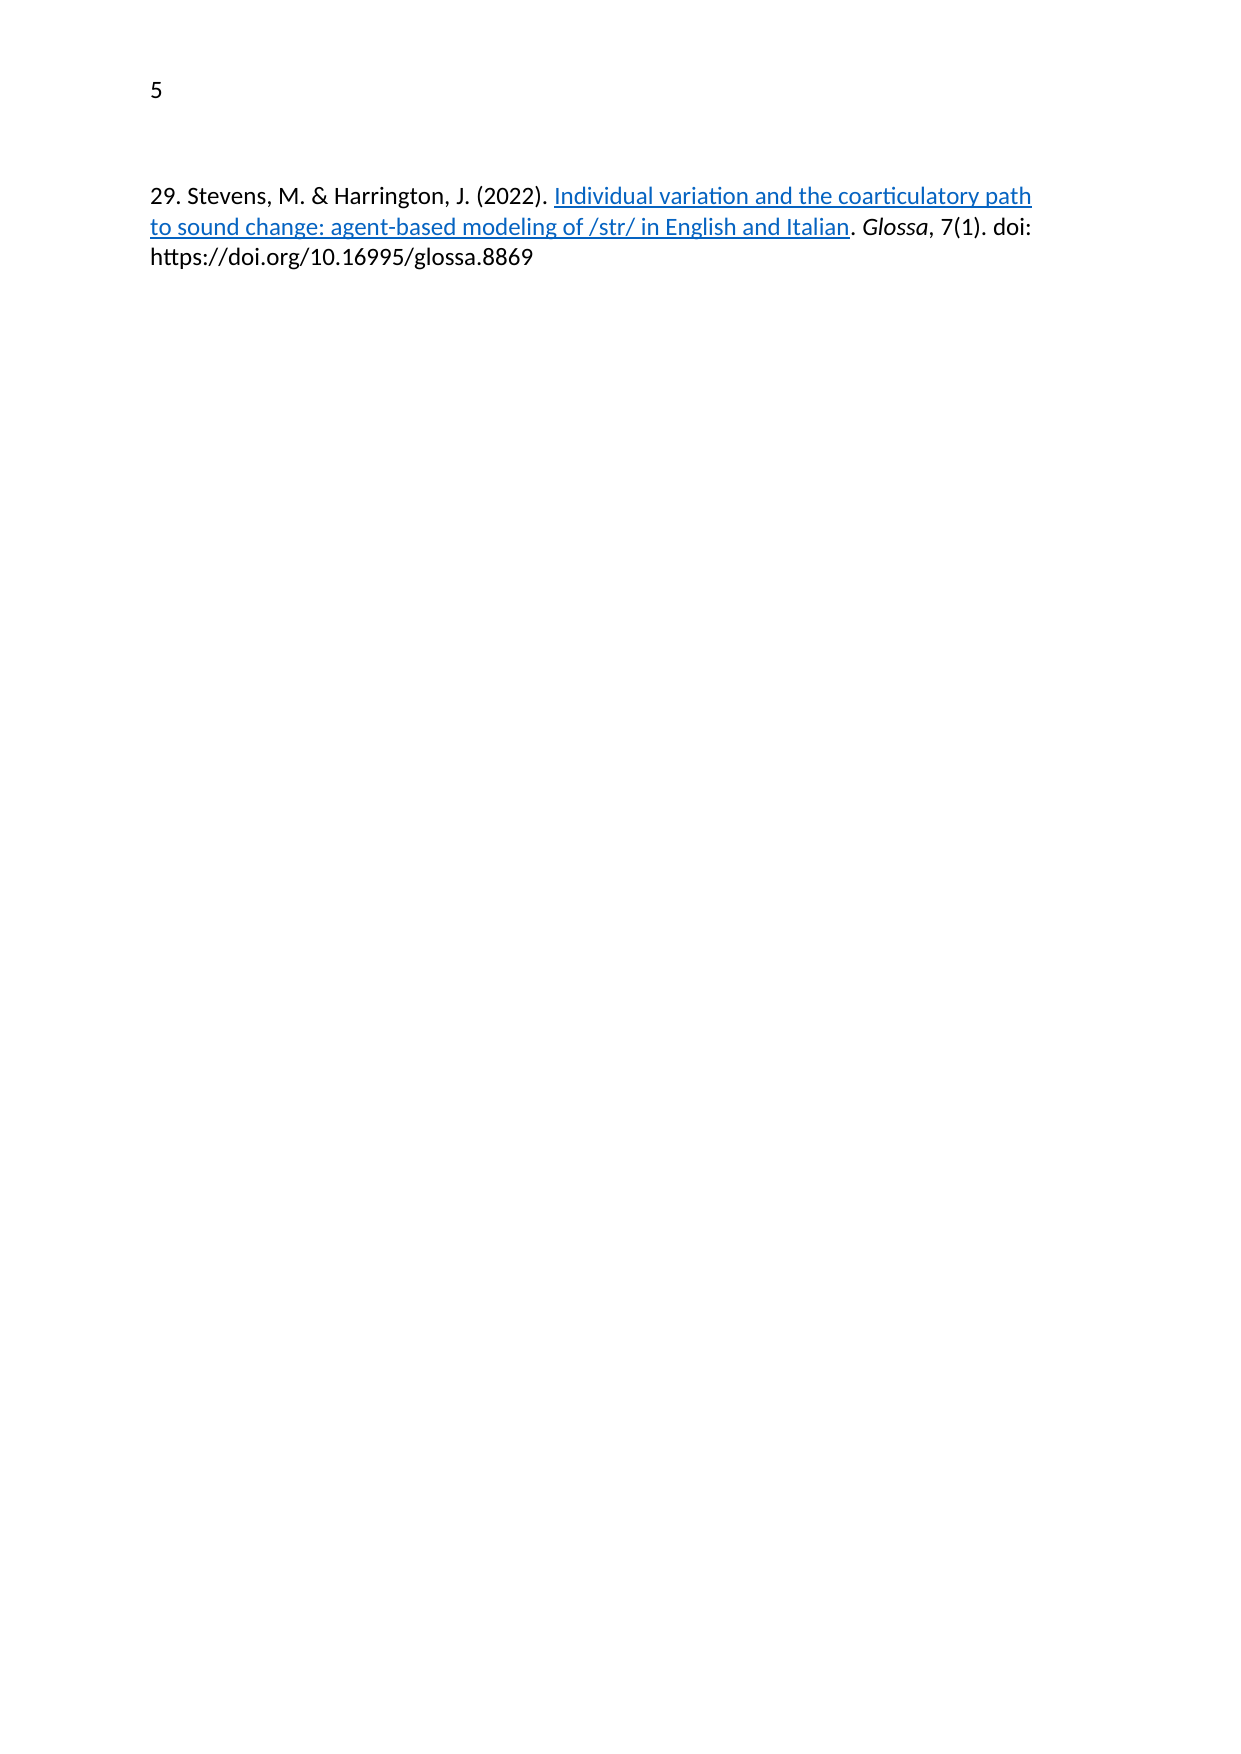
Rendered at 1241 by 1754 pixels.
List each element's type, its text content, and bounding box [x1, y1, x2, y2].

text 29. Stevens, M. & Harrington, J. (2022). Individual variation and the coarticulatory path [150, 181, 1090, 211]
text to sound change: agent-based modeling of /str/ in English and Italian. Glossa, 7(1). doi: https://doi.org/10.16995/glossa.8869 [150, 211, 1090, 272]
